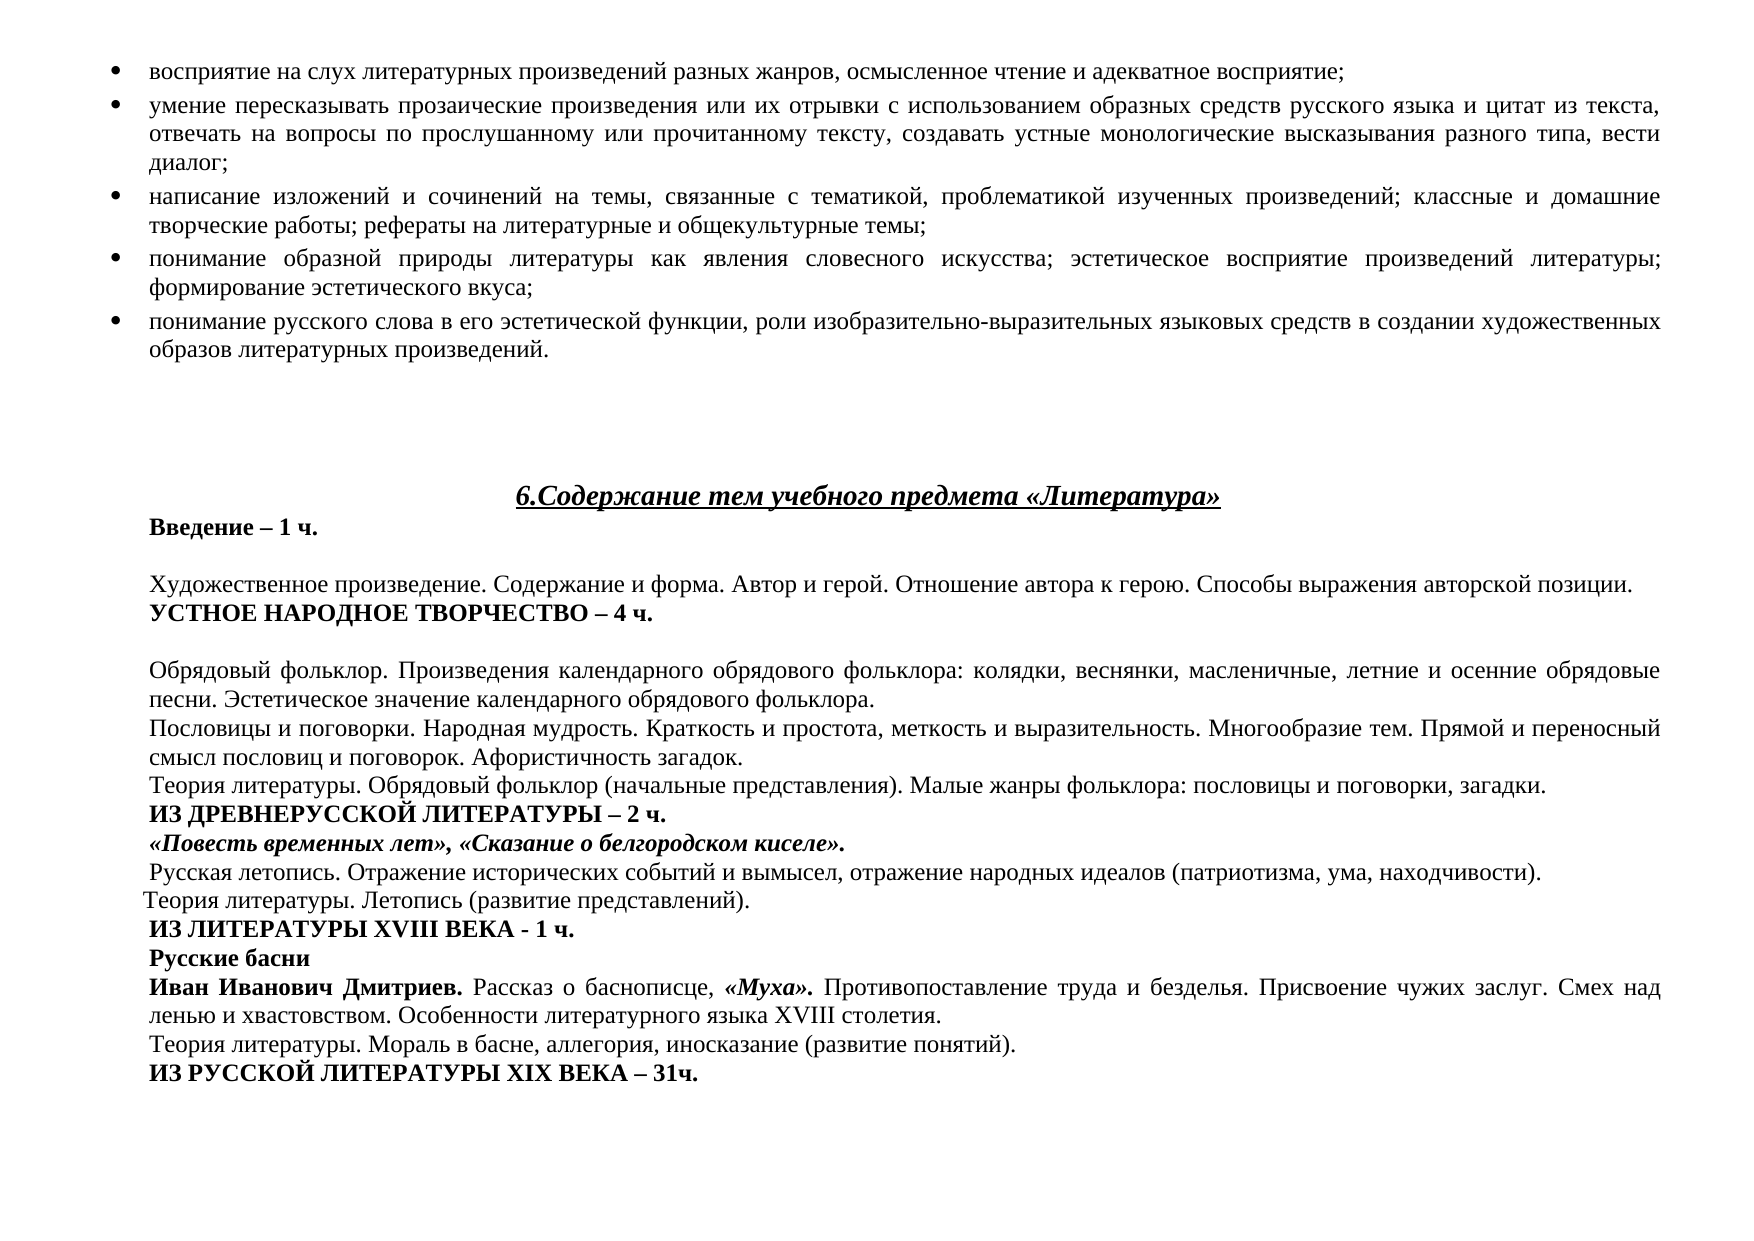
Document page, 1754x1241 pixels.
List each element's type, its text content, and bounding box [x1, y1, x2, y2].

list написание изложений и сочинений на темы, связанные с тематикой, проблематикой изученных произведений; классные и домашние творческие работы; рефераты на литературные и общекультурные темы; [111, 181, 1662, 238]
text Пословицы и поговорки. Народная мудрость. Краткость и простота, меткость и выразительность. Многообразие тем. Прямой и переносный смысл пословиц и поговорок. Афористичность загадок. [149, 713, 1662, 771]
text ИЗ РУССКОЙ ЛИТЕРАТУРЫ XIX ВЕКА – 31ч. [149, 1058, 1662, 1087]
text УСТНОЕ НАРОДНОЕ ТВОРЧЕСТВО – 4 ч. [149, 598, 1662, 627]
text Теория литературы. Летопись (развитие представлений). [74, 886, 1662, 914]
text Теория литературы. Мораль в басне, аллегория, иносказание (развитие понятий). [149, 1029, 1662, 1058]
text 6.Содержание тем учебного предмета «Литература» [74, 478, 1662, 512]
text ИЗ ЛИТЕРАТУРЫ XVIII ВЕКА - 1 ч. [149, 914, 1662, 943]
text ИЗ ДРЕВНЕРУССКОЙ ЛИТЕРАТУРЫ – 2 ч. [149, 799, 1662, 828]
text «Повесть временных лет», «Сказание о белгородском киселе». [149, 828, 1662, 857]
text Русская летопись. Отражение исторических событий и вымысел, отражение народных идеалов (патриотизма, ума, находчивости). [149, 857, 1662, 886]
list умение пересказывать прозаические произведения или их отрывки с использованием образных средств русского языка и цитат из текста, отвечать на вопросы по прослушанному или прочитанному тексту, создавать устные монологические высказывания разного типа, вести диалог; [111, 90, 1662, 176]
list восприятие на слух литературных произведений разных жанров, осмысленное чтение и адекватное восприятие; [111, 56, 1662, 85]
text Иван Иванович Дмитриев. Рассказ о баснописце, «Муха». Противопоставление труда и безделья. Присвоение чужих заслуг. Смех над ленью и хвастовством. Особенности литературного языка XVIII столетия. [149, 972, 1662, 1029]
text Русские басни [149, 943, 1662, 972]
list понимание русского слова в его эстетической функции, роли изобразительно-выразительных языковых средств в создании художественных образов литературных произведений. [111, 306, 1662, 363]
text Художественное произведение. Содержание и форма. Автор и герой. Отношение автора к герою. Способы выражения авторской позиции. [149, 569, 1662, 598]
list понимание образной природы литературы как явления словесного искусства; эстетическое восприятие произведений литературы; формирование эстетического вкуса; [111, 243, 1662, 301]
text Обрядовый фольклор. Произведения календарного обрядового фольклора: колядки, веснянки, масленичные, летние и осенние обрядовые песни. Эстетическое значение календарного обрядового фольклора. [149, 656, 1662, 713]
text Теория литературы. Обрядовый фольклор (начальные представления). Малые жанры фольклора: пословицы и поговорки, загадки. [149, 771, 1662, 799]
text Введение – 1 ч. [111, 512, 1662, 541]
